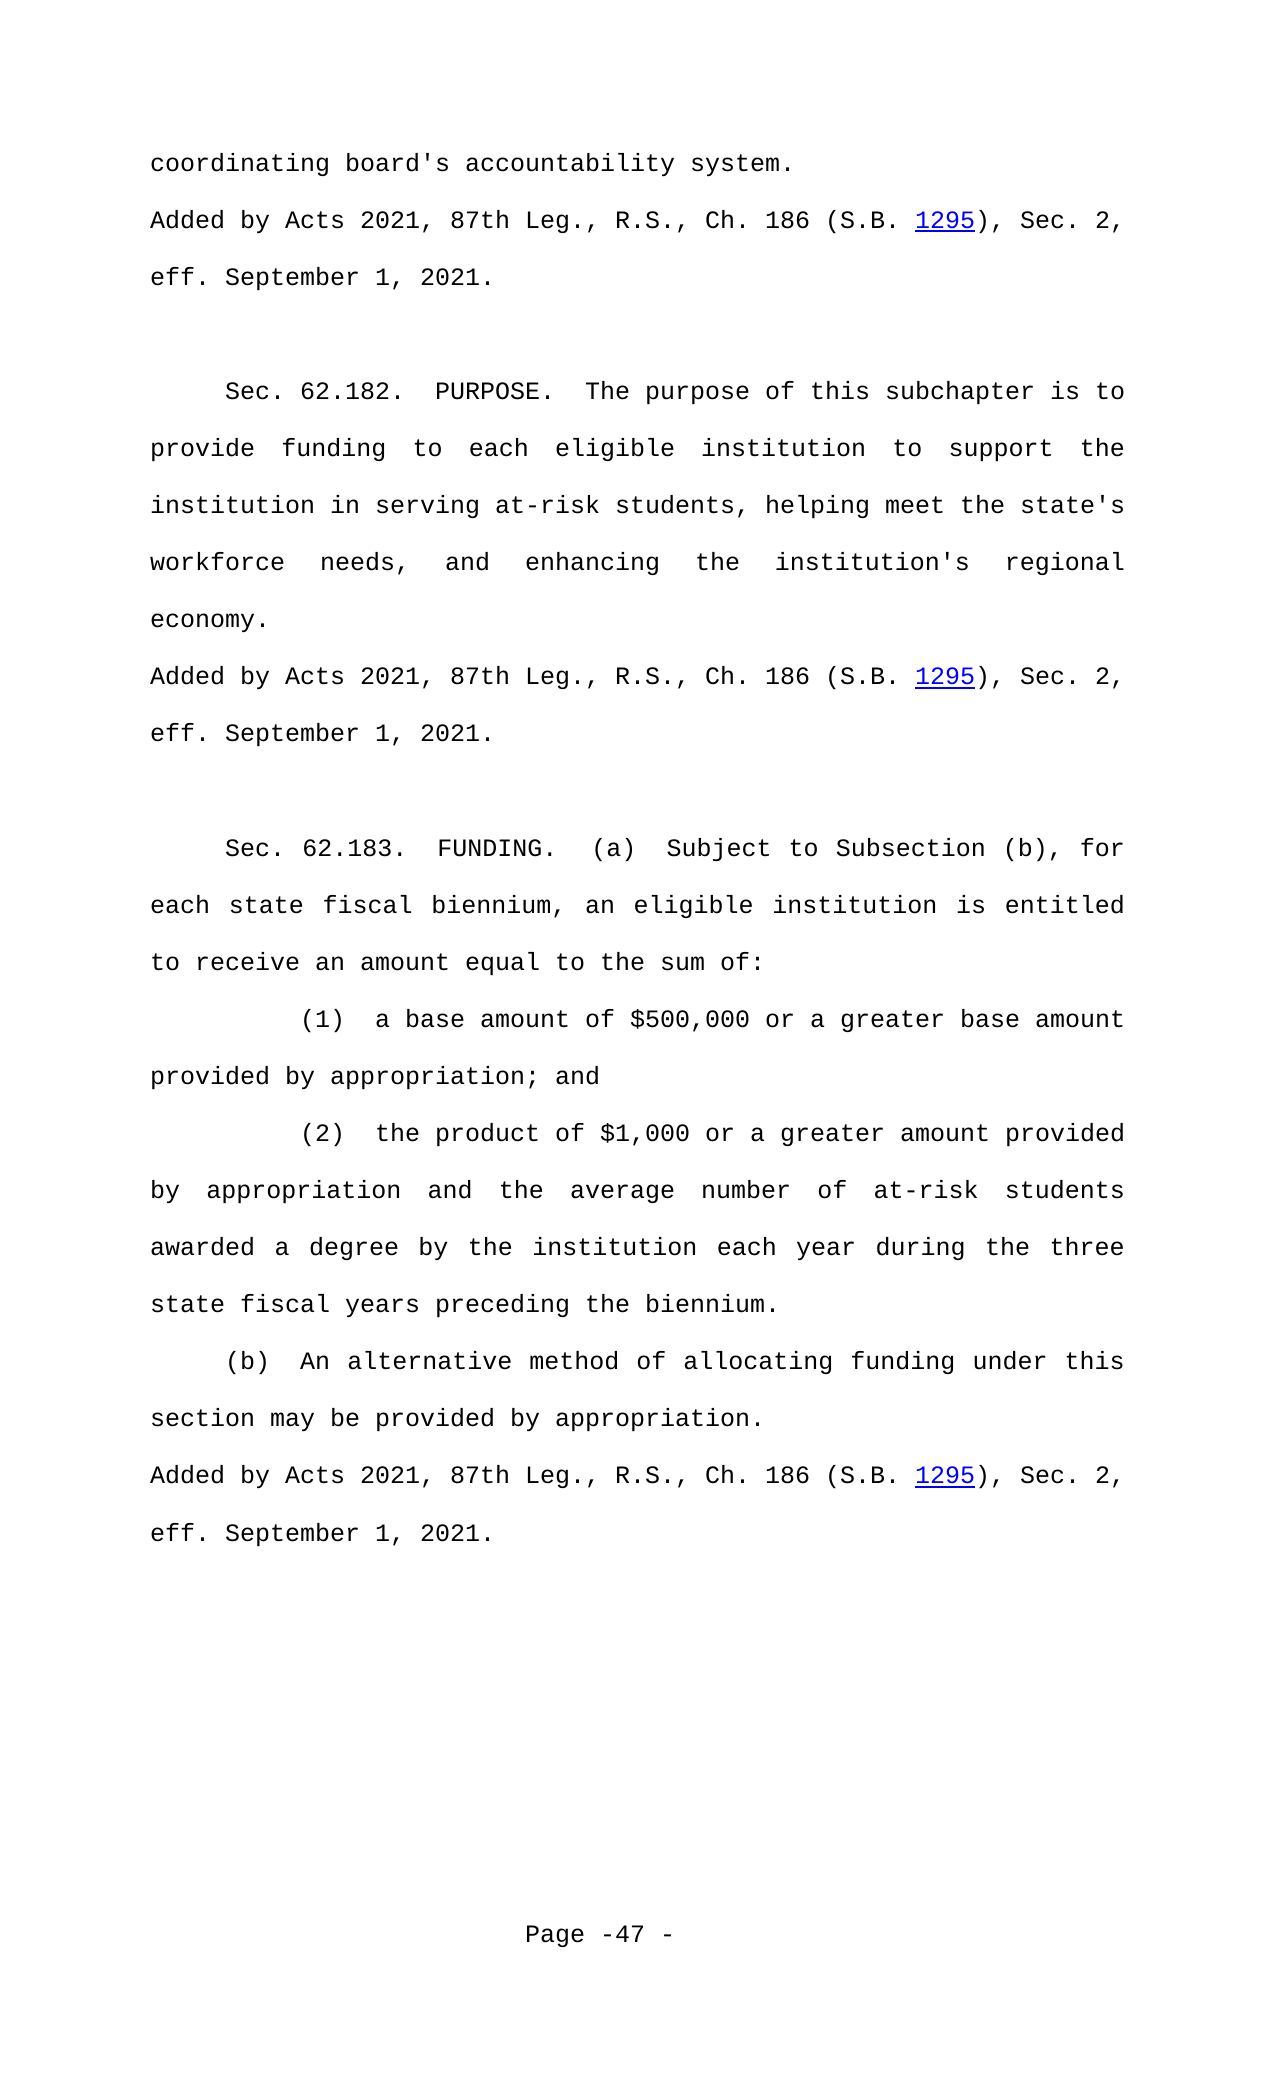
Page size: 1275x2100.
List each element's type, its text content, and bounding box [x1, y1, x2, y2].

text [150, 150, 1125, 178]
text Added by Acts 2021, 87th Leg., R.S., Ch. 186 (S.B. 1295), Sec. 2, eff. September 1, 2021. [150, 207, 1125, 293]
text Added by Acts 2021, 87th Leg., R.S., Ch. 186 (S.B. 1295), Sec. 2, eff. September 1, 2021. [150, 664, 1125, 749]
text (b) An alternative method of allocating funding under this section may be provided by appropriation. [150, 1349, 1125, 1434]
text Sec. 62.183. FUNDING. (a) Subject to Subsection (b), for each state fiscal biennium, an eligible institution is entitled to receive an amount equal to the sum of: [150, 835, 1125, 978]
text Sec. 62.182. PURPOSE. The purpose of this subchapter is to provide funding to each eligible institution to support the institution in serving at-risk students, helping meet the state's workforce needs, and enhancing the institution's regional economy. [150, 378, 1125, 635]
text (2) the product of $1,000 or a greater amount provided by appropriation and the average number of at-risk students awarded a degree by the institution each year during the three state fiscal years preceding the biennium. [150, 1120, 1125, 1320]
text (1) a base amount of $500,000 or a greater base amount provided by appropriation; and [150, 1006, 1125, 1092]
text Added by Acts 2021, 87th Leg., R.S., Ch. 186 (S.B. 1295), Sec. 2, eff. September 1, 2021. [150, 1463, 1125, 1548]
